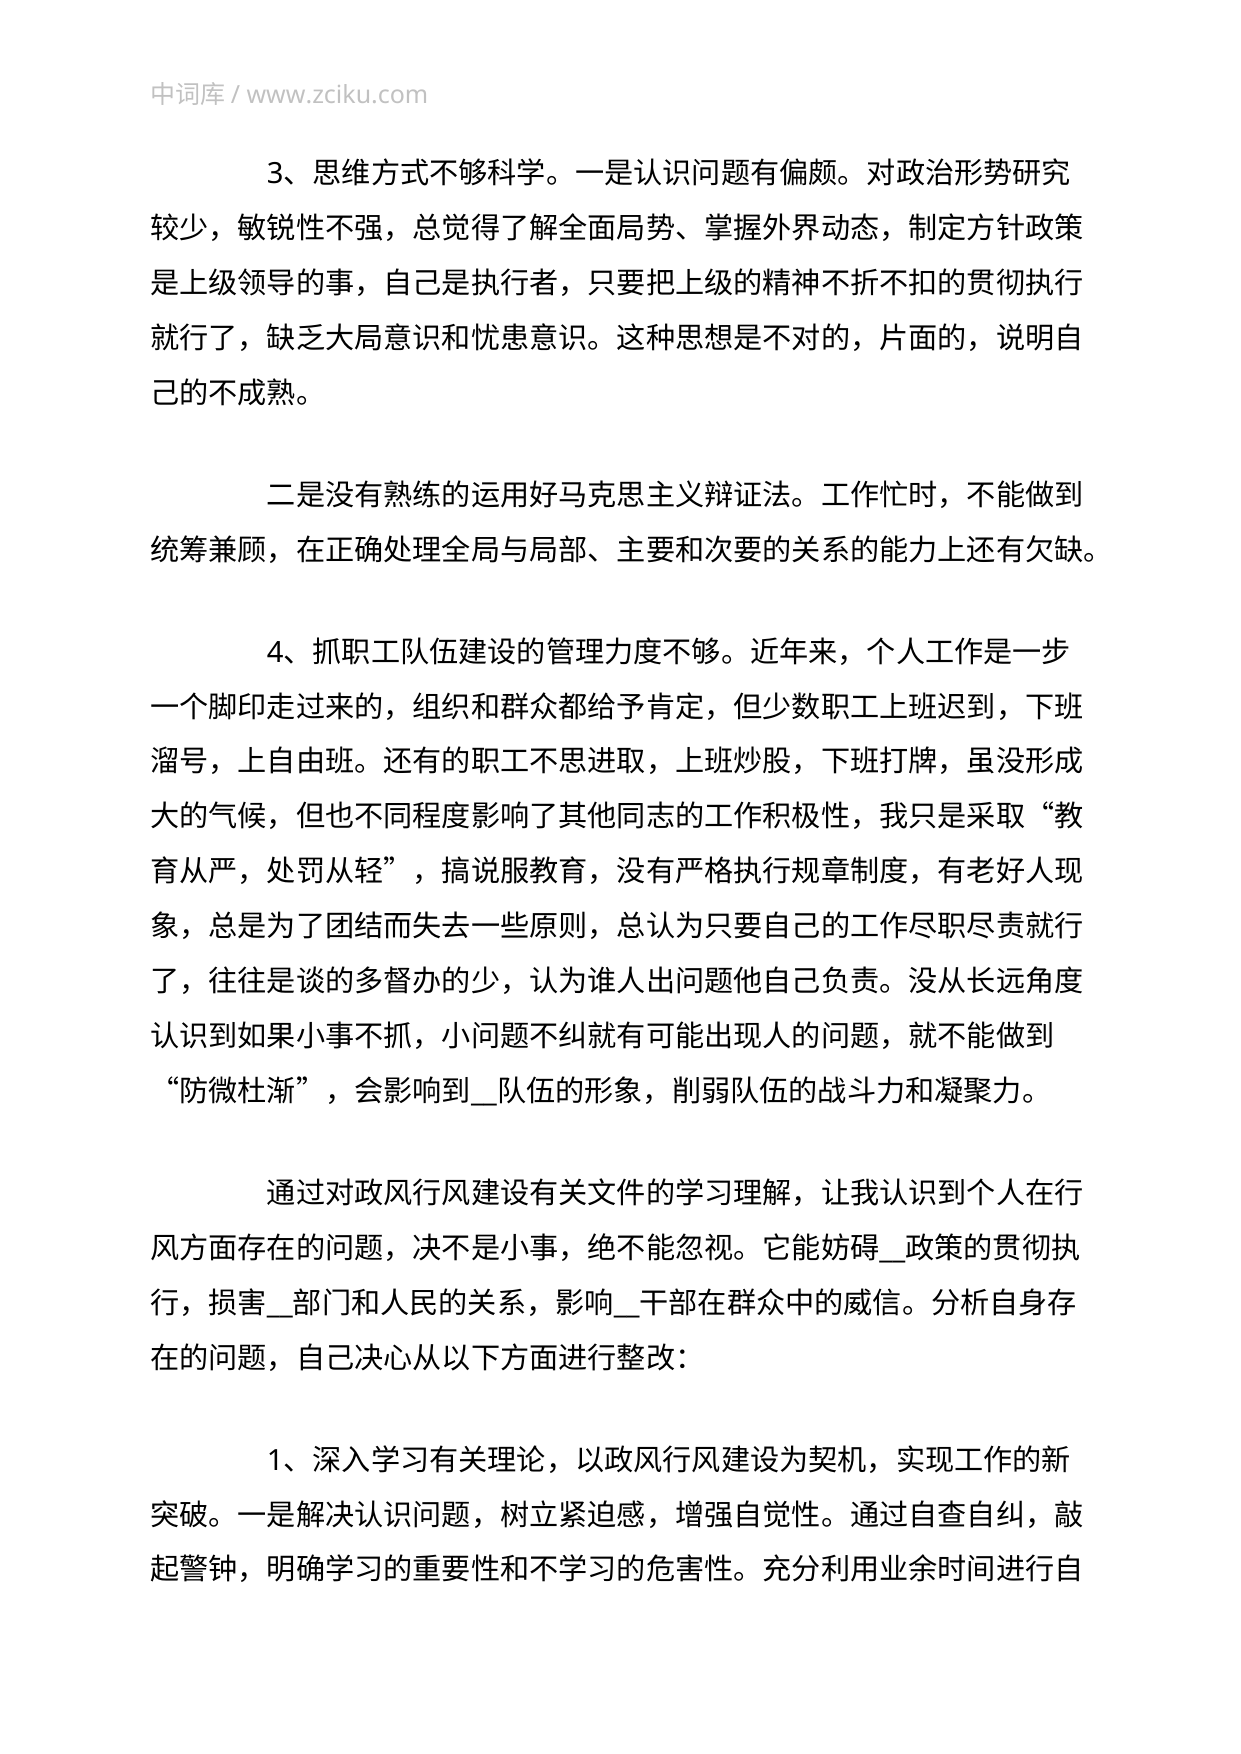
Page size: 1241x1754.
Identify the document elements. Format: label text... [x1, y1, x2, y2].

text 4、抓职工队伍建设的管理力度不够。近年来，个人工作是一步一个脚印走过来的，组织和群众都给予肯定，但少数职工上班迟到，下班溜号，上自由班。还有的职工不思进取，上班炒股，下班打牌，虽没形成大的气候，但也不同程度影响了其他同志的工作积极性，我只是采取“教育从严，处罚从轻”，搞说服教育，没有严格执行规章制度，有老好人现象，总是为了团结而失去一些原则，总认为只要自己的工作尽职尽责就行了，往往是谈的多督办的少，认为谁人出问题他自己负责。没从长远角度认识到如果小事不抓，小问题不纠就有可能出现人的问题，就不能做到“防微杜渐”，会影响到__队伍的形象，削弱队伍的战斗力和凝聚力。 [150, 628, 1090, 1110]
text 通过对政风行风建设有关文件的学习理解，让我认识到个人在行风方面存在的问题，决不是小事，绝不能忽视。它能妨碍__政策的贯彻执行，损害__部门和人民的关系，影响__干部在群众中的威信。分析自身存在的问题，自己决心从以下方面进行整改： [150, 1169, 1090, 1377]
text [150, 1436, 1090, 1588]
text 二是没有熟练的运用好马克思主义辩证法。工作忙时，不能做到统筹兼顾，在正确处理全局与局部、主要和次要的关系的能力上还有欠缺。 [150, 471, 1090, 569]
text 3、思维方式不够科学。一是认识问题有偏颇。对政治形势研究较少，敏锐性不强，总觉得了解全面局势、掌握外界动态，制定方针政策是上级领导的事，自己是执行者，只要把上级的精神不折不扣的贯彻执行就行了，缺乏大局意识和忧患意识。这种思想是不对的，片面的，说明自己的不成熟。 [150, 150, 1090, 412]
